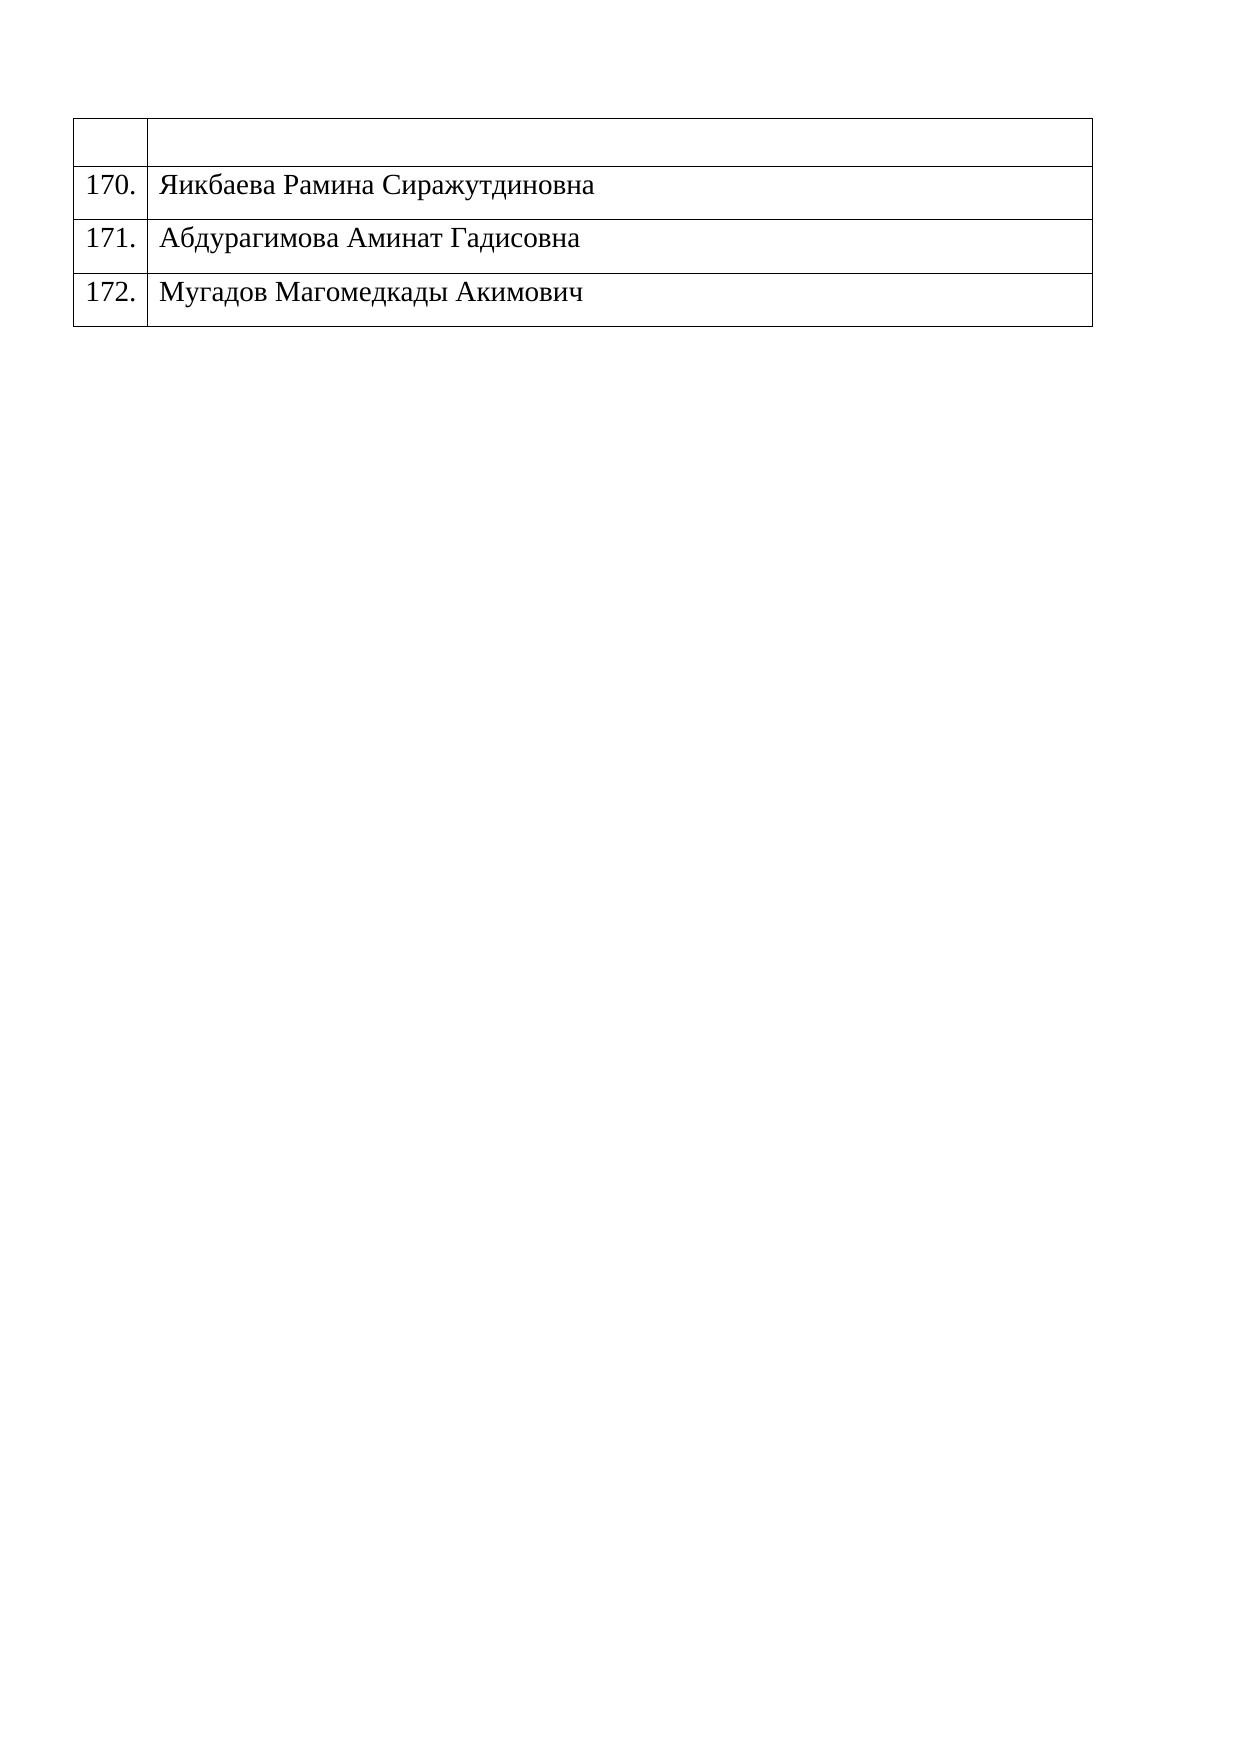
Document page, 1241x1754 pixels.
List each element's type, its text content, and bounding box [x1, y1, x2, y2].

table_cell [74, 119, 147, 166]
table_cell Абдурагимова Аминат Гадисовна [148, 220, 1092, 273]
table_cell Мугадов Магомедкады Акимович [148, 274, 1092, 326]
table_cell [74, 274, 147, 326]
table_cell Яикбаева Рамина Сиражутдиновна [148, 167, 1092, 219]
table_cell [74, 167, 147, 219]
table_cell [148, 119, 1092, 166]
table_cell [74, 220, 147, 273]
